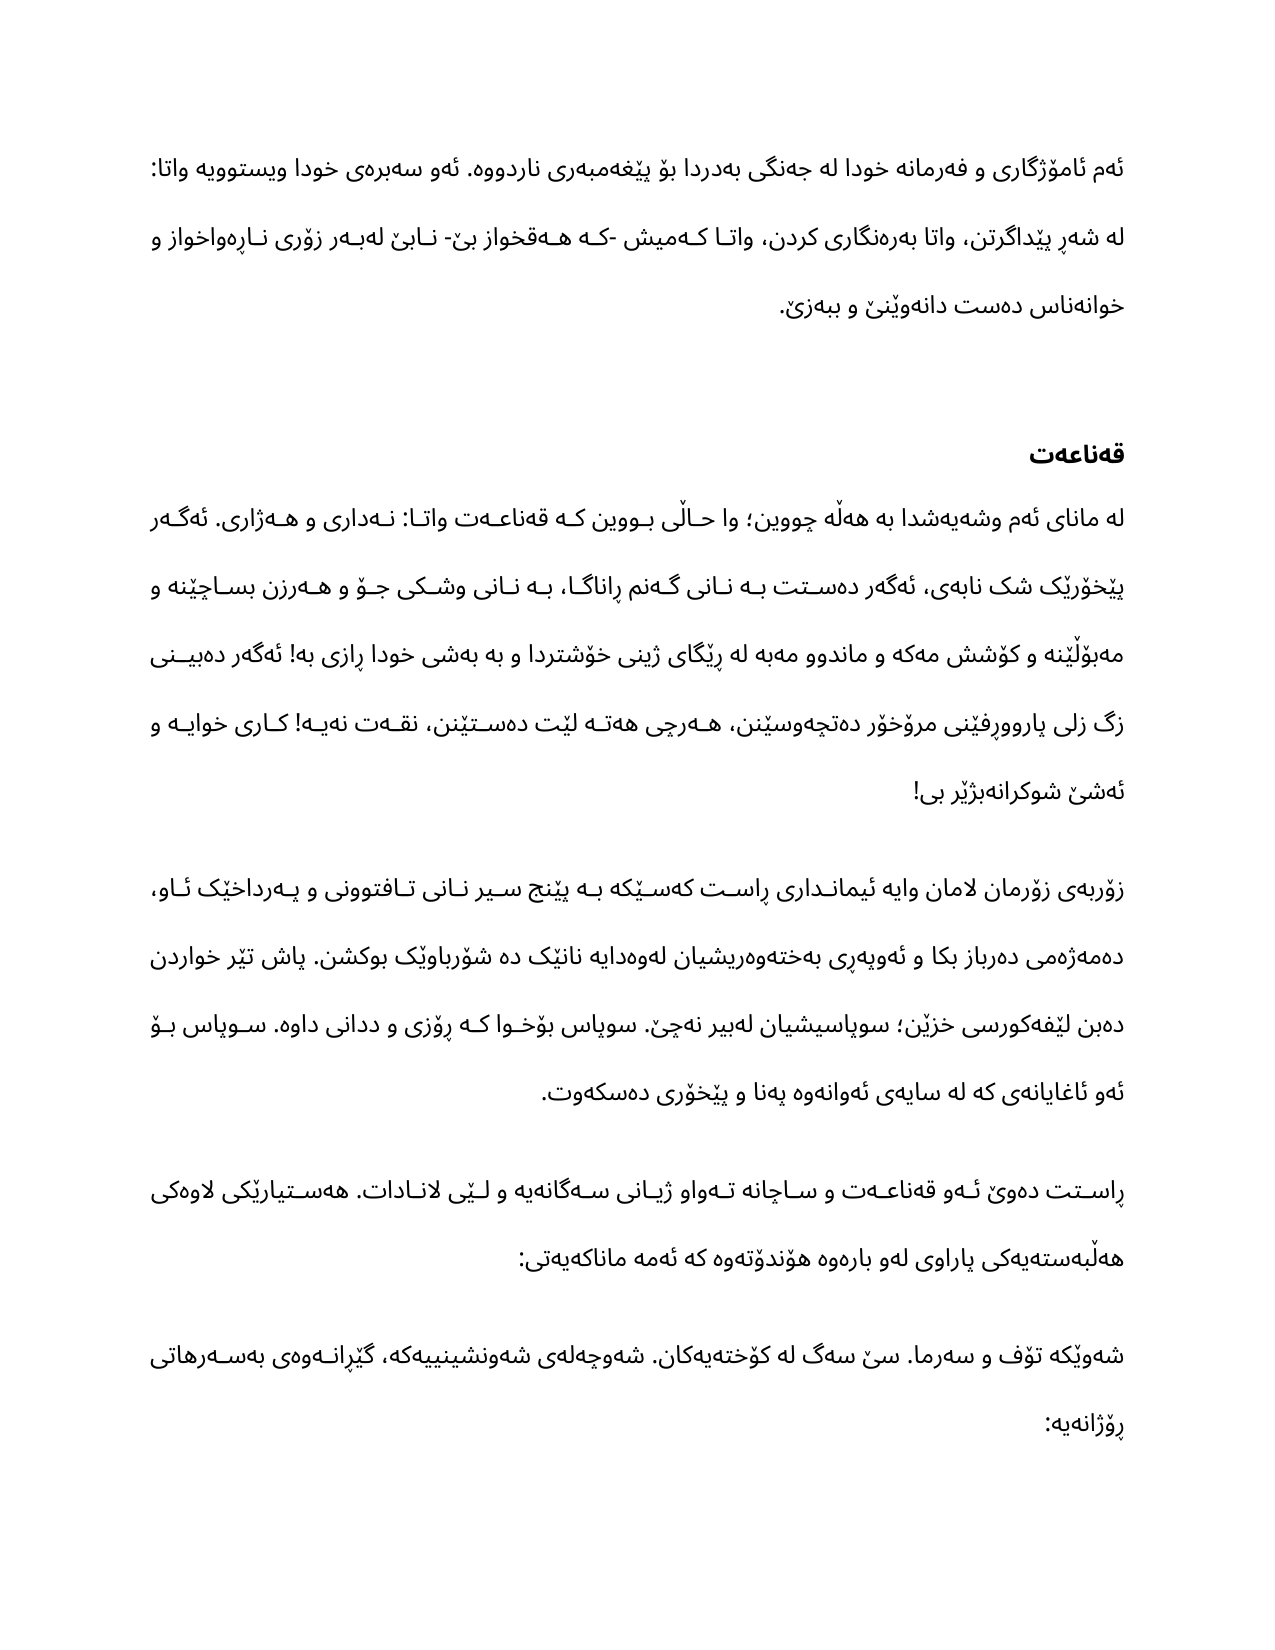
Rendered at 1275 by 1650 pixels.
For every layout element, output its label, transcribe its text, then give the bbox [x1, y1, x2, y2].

text قەناعەت [150, 437, 1125, 471]
text ڕاستت دەوێ ئەو قەناعەت و ساچانە تەواو ژیانی سەگانەیە و لێی لانادات. هەستیارێکی لاوەکی هەڵبەستەیەکی پاراوی لەو بارەوە هۆندۆتەوە کە ئەمە ماناکەیەتی: [150, 1171, 1125, 1273]
text زۆربەی زۆرمان لامان وایە ئیمانداری ڕاست کەسێکە بە پێنج سیر نانی تافتوونی و پەرداخێک ئاو، دەمەژەمی دەرباز بکا و ئەوپەڕی بەختەوەریشیان لەوەدایە نانێک دە شۆرباوێک بوکشن. پاش تێر خواردن دەبن لێفەکورسی خزێن؛ سوپاسیشیان لەبیر نەچێ. سوپاس بۆخوا کە ڕۆزی و ددانی داوە. سوپاس بۆ ئەو ئاغایانەی کە لە سایەی ئەوانەوە پەنا و پێخۆری دەسکەوت. [150, 869, 1125, 1108]
text شەوێکە تۆف و سەرما. سێ سەگ لە کۆختەیەکان. شەوچەلەی شەونشینییەکە، گێڕانەوەی بەسەرهاتی ڕۆژانەیە: [150, 1337, 1125, 1439]
text ئەم ئامۆژگاری و فەرمانە خودا لە جەنگی بەدردا بۆ پێغەمبەری ناردووە. ئەو سەبرەی خودا ویستوویە واتا: لە شەڕ پێداگرتن، واتا بەرەنگاری کردن، واتا کەمیش -کە هەقخواز بێ- نابێ لەبەر زۆری ناڕەواخواز و خوانەناس دەست دانەوێنێ و ببەزێ. [150, 150, 1125, 320]
text لە مانای ئەم وشەیەشدا بە هەڵە چووین؛ وا حاڵی بووین کە قەناعەت واتا: نەداری و هەژاری. ئەگەر پێخۆرێک شک نابەی، ئەگەر دەستت بە نانی گەنم ڕاناگا، بە نانی وشکی جۆ و هەرزن بساچێنە و مەبۆڵێنە و کۆشش مەکە و ماندوو مەبە لە ڕێگای ژینی خۆشتردا و بە بەشی خودا ڕازی بە! ئەگەر دەبینی زگ زلی پارووڕفێنی مرۆخۆر دەتچەوسێنن، هەرچی هەتە لێت دەستێنن، نقەت نەیە! کاری خوایە و ئەشێ شوکرانەبژێر بی! [150, 500, 1125, 806]
